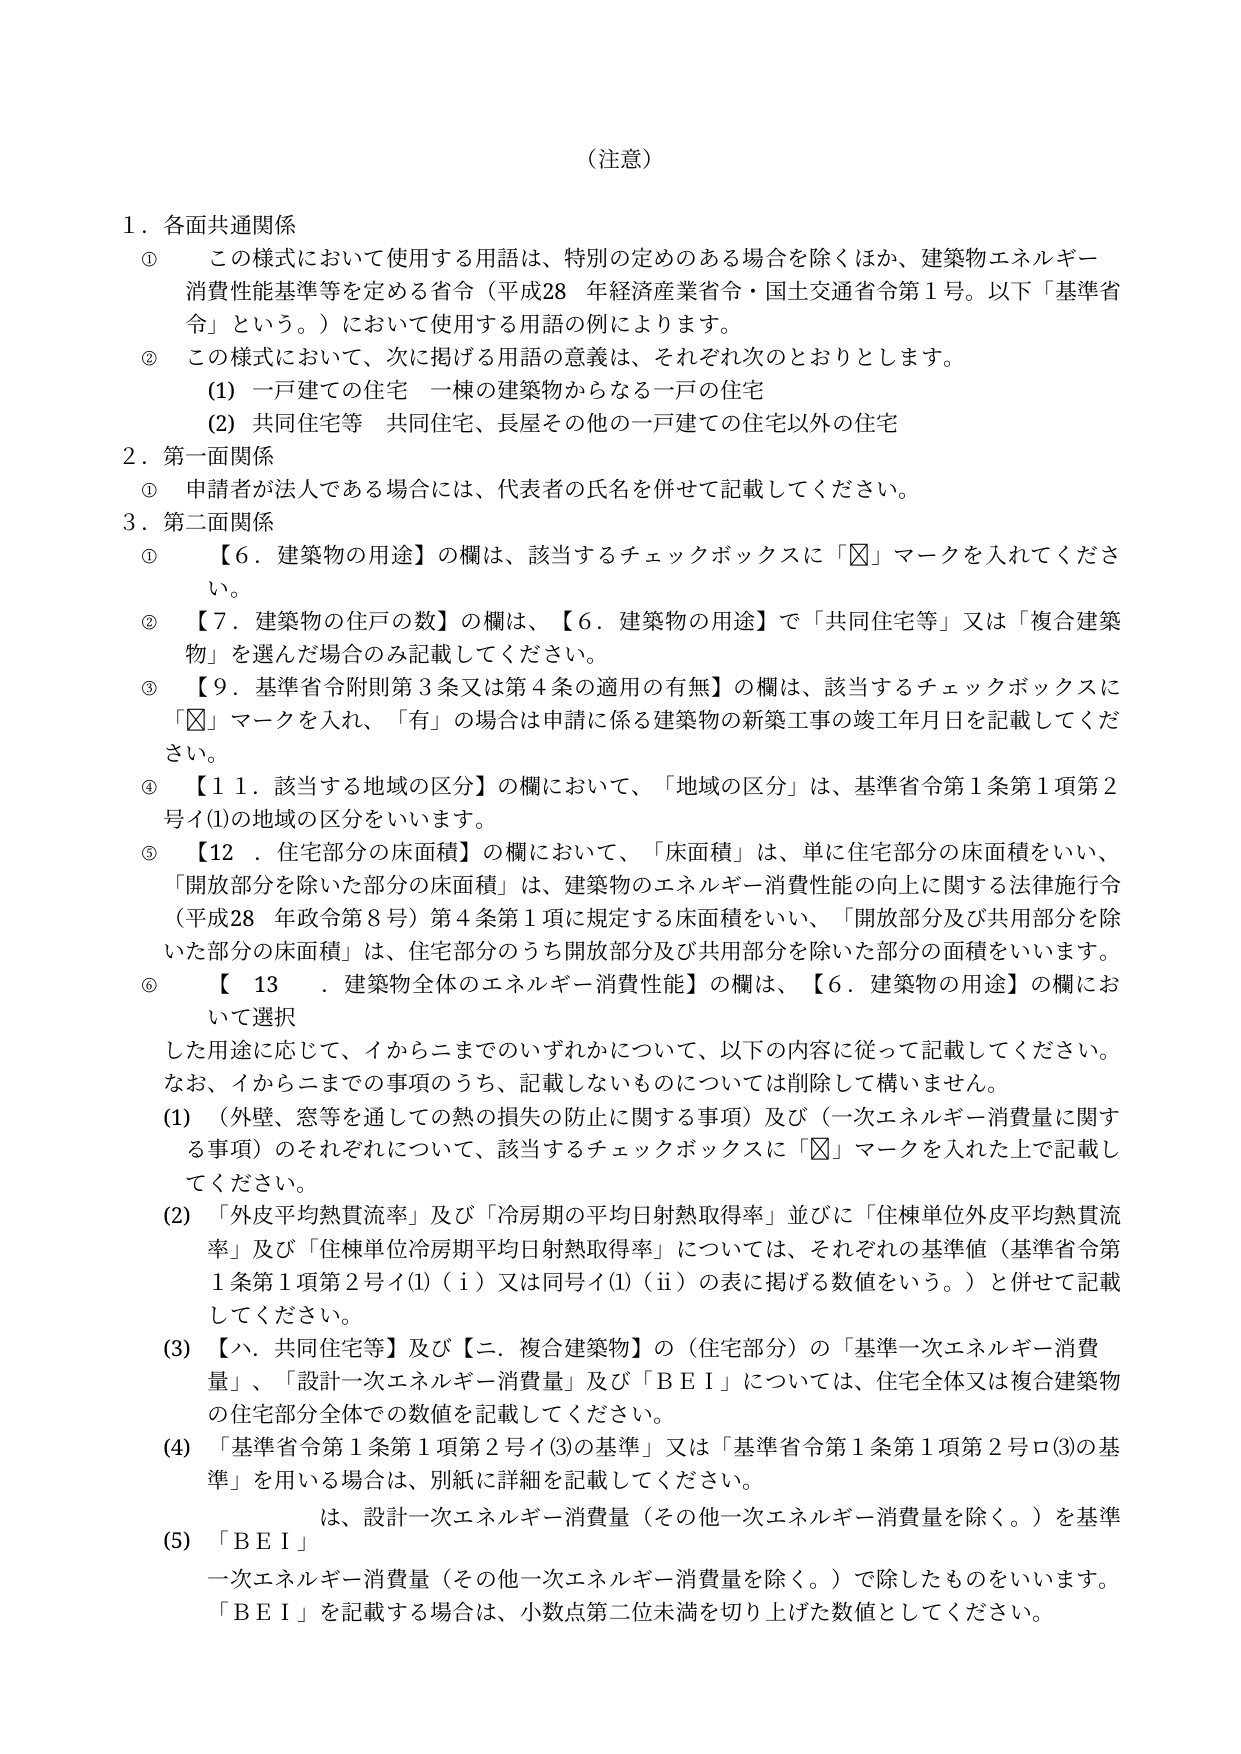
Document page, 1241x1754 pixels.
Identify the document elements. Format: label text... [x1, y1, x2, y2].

text ① 申請者が法人である場合には、代表者の氏名を併せて記載してください。 [118, 472, 1122, 504]
text ３．第二面関係 [118, 504, 1122, 538]
text ２．第一面関係 [118, 438, 1122, 472]
text (1)一戸建ての住宅 一棟の建築物からなる一戸の住宅 [118, 372, 1122, 406]
text １．各面共通関係 [118, 207, 1122, 240]
text ② この様式において、次に掲げる用語の意義は、それぞれ次のとおりとします。 [118, 339, 1122, 372]
text (2)共同住宅等 共同住宅、長屋その他の一戸建ての住宅以外の住宅 [118, 406, 1122, 438]
text (2)「外皮平均熱貫流率」及び「冷房期の平均日射熱取得率」並びに「住棟単位外皮平均熱貫流率」及び「住棟単位冷房期平均日射熱取得率」については、それぞれの基準値（基準省令第１条第１項第２号イ⑴（ⅰ）又は同号イ⑴（ⅱ）の表に掲げる数値をいう。）と併せて記載してください。 [163, 1198, 1122, 1330]
text ③ 【９．基準省令附則第３条又は第４条の適用の有無】の欄は、該当するチェックボックスに「」マークを入れ、「有」の場合は申請に係る建築物の新築工事の竣工年月日を記載してください。 [141, 670, 1122, 769]
text (5)「ＢＥＩ」は、設計一次エネルギー消費量（その他一次エネルギー消費量を除く。）を基準一次エネルギー消費量（その他一次エネルギー消費量を除く。）で除したものをいいます。「ＢＥＩ」を記載する場合は、小数点第二位未満を切り上げた数値としてください。 [163, 1495, 1122, 1627]
text ① 【６．建築物の用途】の欄は、該当するチェックボックスに「」マークを入れてください。 [141, 538, 1122, 604]
text （注意） [118, 141, 1122, 174]
text ⑤ 【12．住宅部分の床面積】の欄において、「床面積」は、単に住宅部分の床面積をいい、「開放部分を除いた部分の床面積」は、建築物のエネルギー消費性能の向上に関する法律施行令（平成28年政令第８号）第４条第１項に規定する床面積をいい、「開放部分及び共用部分を除いた部分の床面積」は、住宅部分のうち開放部分及び共用部分を除いた部分の面積をいいます。 [141, 835, 1122, 967]
text ① この様式において使用する用語は、特別の定めのある場合を除くほか、建築物エネルギー消費性能基準等を定める省令（平成28年経済産業省令・国土交通省令第１号。以下「基準省令」という。）において使用する用語の例によります。 [141, 240, 1122, 339]
text ⑥ 【13．建築物全体のエネルギー消費性能】の欄は、【６．建築物の用途】の欄において選択 [141, 967, 1122, 1033]
text (4)「基準省令第１条第１項第２号イ⑶の基準」又は「基準省令第１条第１項第２号ロ⑶の基準」を用いる場合は、別紙に詳細を記載してください。 [163, 1429, 1122, 1495]
text ④ 【１１．該当する地域の区分】の欄において、「地域の区分」は、基準省令第１条第１項第２号イ⑴の地域の区分をいいます。 [141, 769, 1122, 835]
text (1)（外壁、窓等を通しての熱の損失の防止に関する事項）及び（一次エネルギー消費量に関する事項）のそれぞれについて、該当するチェックボックスに「」マークを入れた上で記載してください。 [163, 1099, 1122, 1198]
text なお、イからニまでの事項のうち、記載しないものについては削除して構いません。 [163, 1066, 1122, 1099]
text した用途に応じて、イからニまでのいずれかについて、以下の内容に従って記載してください。 [163, 1033, 1122, 1066]
text ② 【７．建築物の住戸の数】の欄は、【６．建築物の用途】で「共同住宅等」又は「複合建築物」を選んだ場合のみ記載してください。 [141, 604, 1122, 670]
text (3) 【ハ．共同住宅等】及び【ニ．複合建築物】の（住宅部分）の「基準一次エネルギー消費量」、「設計一次エネルギー消費量」及び「ＢＥＩ」については、住宅全体又は複合建築物の住宅部分全体での数値を記載してください。 [163, 1330, 1122, 1429]
